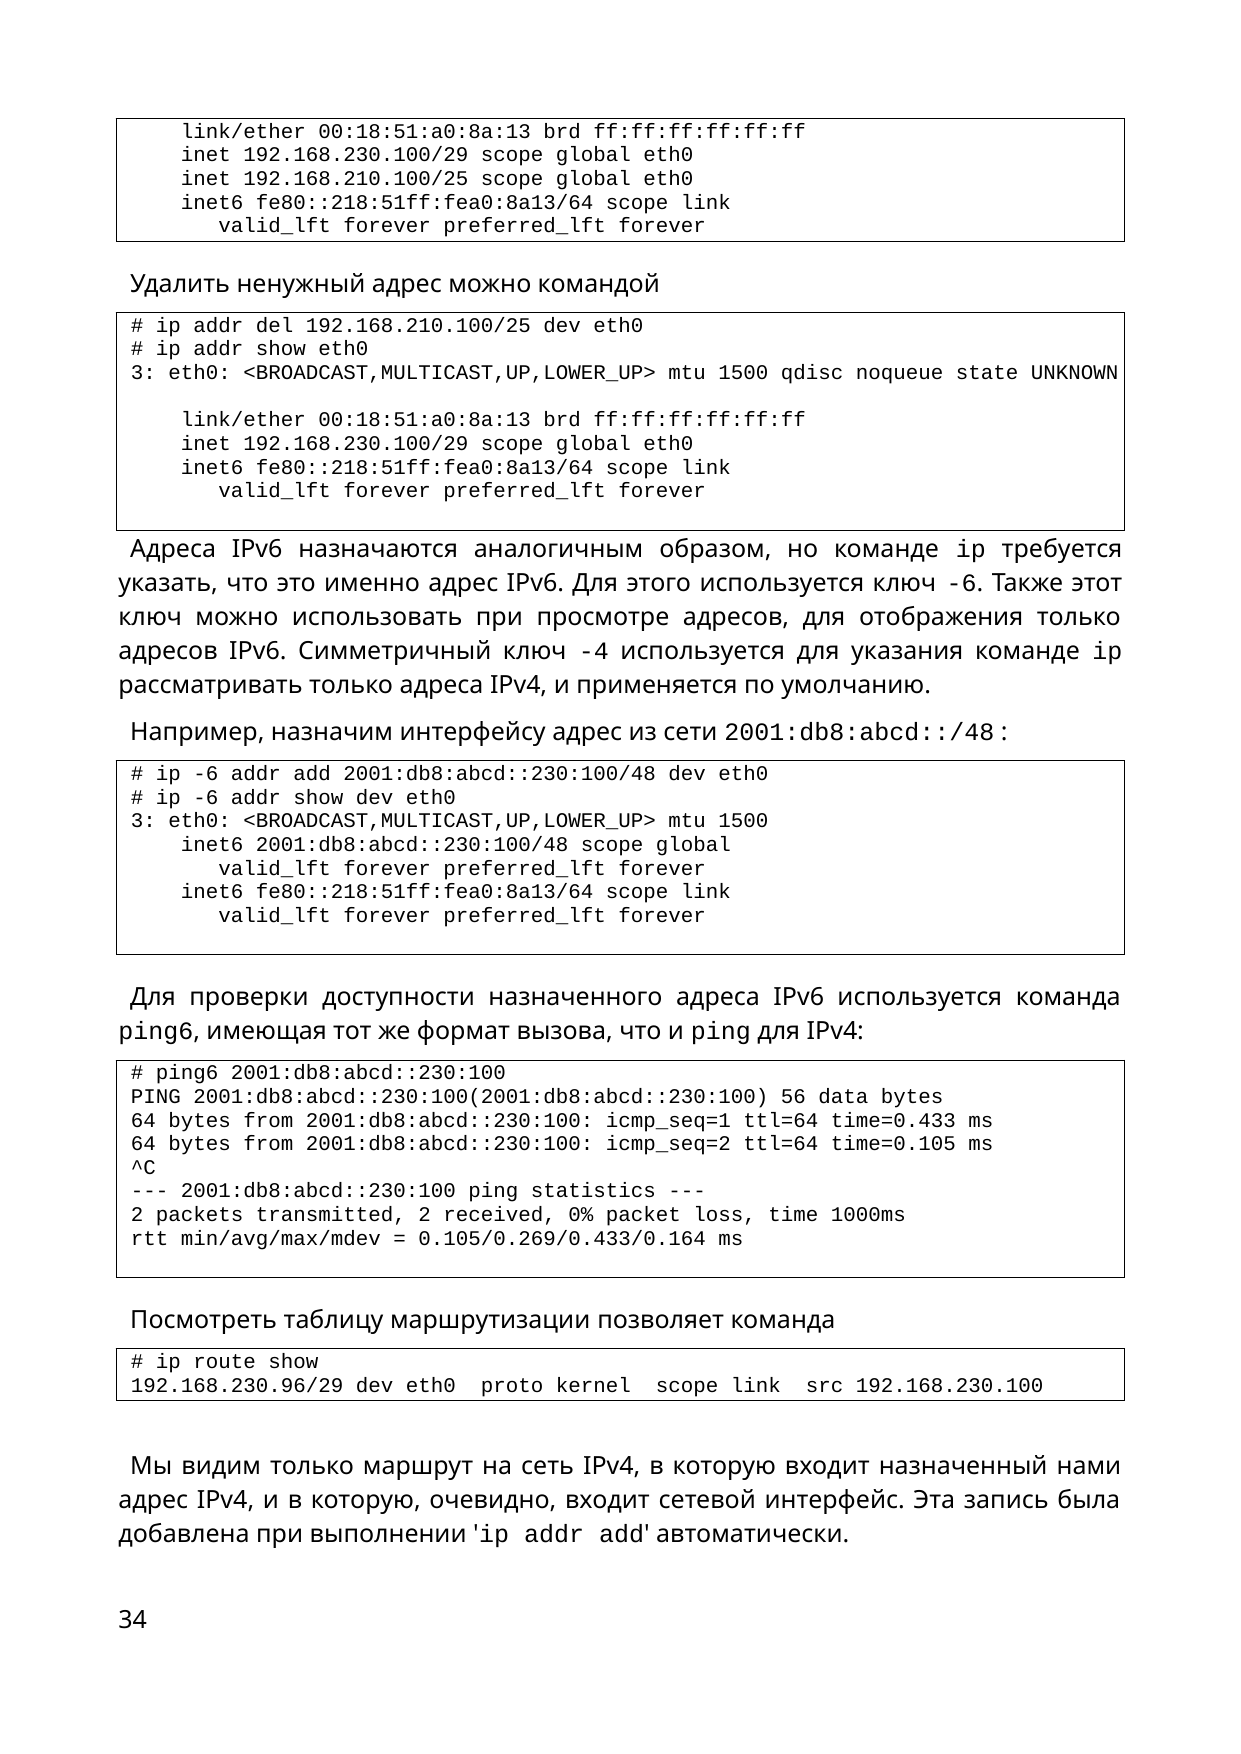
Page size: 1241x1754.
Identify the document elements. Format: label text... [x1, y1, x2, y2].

text Мы видим только маршрут на сеть IPv4, в которую входит назначенный нами адрес IPv4, и в которую, очевидно, входит сетевой интерфейс. Эта запись была добавлена при выполнении 'ip addr add' автоматически. [118, 1447, 1122, 1550]
text Удалить ненужный адрес можно командой [118, 266, 1122, 300]
text # ip route show 192.168.230.96/29 dev eth0 proto kernel scope link src 192.168.230.100 [117, 1349, 1124, 1400]
text Например, назначим интерфейсу адрес из сети 2001:db8:abcd::/48 : [118, 714, 1122, 748]
text # ip -6 addr add 2001:db8:abcd::230:100/48 dev eth0 # ip -6 addr show dev eth0 3: eth0: <BROADCAST,MULTICAST,UP,LOWER_UP> mtu 1500 inet6 2001:db8:abcd::230:100/48 scope global valid_lft forever preferred_lft forever inet6 fe80::218:51ff:fea0:8a13/64 scope link valid_lft forever preferred_lft forever [117, 761, 1124, 954]
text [117, 119, 1124, 241]
text # ping6 2001:db8:abcd::230:100 PING 2001:db8:abcd::230:100(2001:db8:abcd::230:100) 56 data bytes 64 bytes from 2001:db8:abcd::230:100: icmp_seq=1 ttl=64 time=0.433 ms 64 bytes from 2001:db8:abcd::230:100: icmp_seq=2 ttl=64 time=0.105 ms ^C --- 2001:db8:abcd::230:100 ping statistics --- 2 packets transmitted, 2 received, 0% packet loss, time 1000ms rtt min/avg/max/mdev = 0.105/0.269/0.433/0.164 ms [117, 1061, 1124, 1277]
text # ip addr del 192.168.210.100/25 dev eth0 # ip addr show eth0 3: eth0: <BROADCAST,MULTICAST,UP,LOWER_UP> mtu 1500 qdisc noqueue state UNKNOWN link/ether 00:18:51:a0:8a:13 brd ff:ff:ff:ff:ff:ff inet 192.168.230.100/29 scope global eth0 inet6 fe80::218:51ff:fea0:8a13/64 scope link valid_lft forever preferred_lft forever [117, 313, 1124, 530]
text Посмотреть таблицу маршрутизации позволяет команда [118, 1302, 1122, 1336]
text Адреса IPv6 назначаются аналогичным образом, но команде ip требуется указать, что это именно адрес IPv6. Для этого используется ключ -6. Также этот ключ можно использовать при просмотре адресов, для отображения только адресов IPv6. Симметричный ключ -4 используется для указания команде ip рассматривать только адреса IPv4, и применяется по умолчанию. [118, 531, 1122, 701]
text Для проверки доступности назначенного адреса IPv6 используется команда ping6, имеющая тот же формат вызова, что и ping для IPv4: [118, 979, 1122, 1047]
